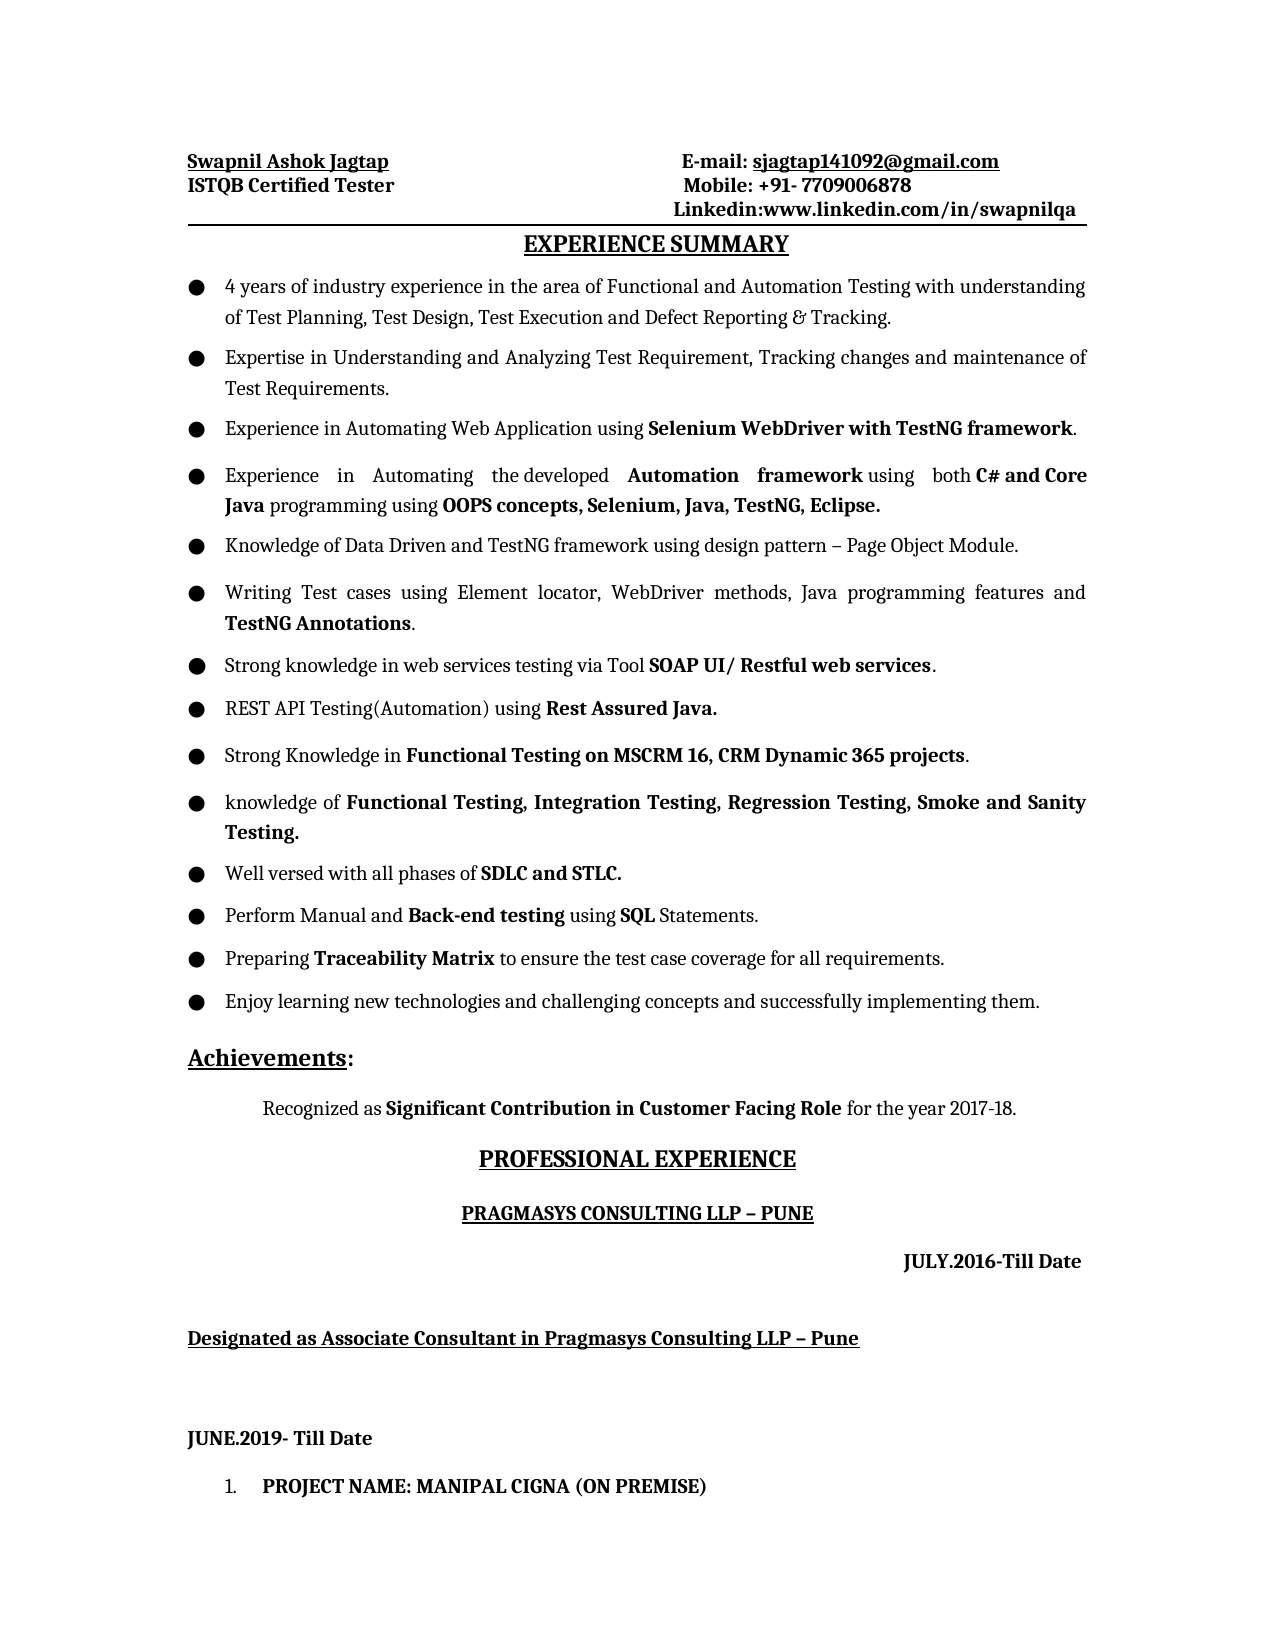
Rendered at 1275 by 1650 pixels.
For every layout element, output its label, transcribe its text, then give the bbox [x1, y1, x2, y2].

list Experience in Automating Web Application using Selenium WebDriver with TestNG framework. [187, 404, 1087, 447]
text JUNE.2019- Till Date [187, 1398, 1087, 1451]
list Perform Manual and Back-end testing using SQL Statements. [187, 892, 1087, 934]
text Designated as Associate Consultant in Pragmasys Consulting LLP – Pune [187, 1327, 1087, 1351]
list knowledge of Functional Testing, Integration Testing, Regression Testing, Smoke and Sanity Testing. [187, 778, 1087, 845]
text Recognized as Significant Contribution in Customer Facing Role for the year 2017-18. [262, 1097, 1087, 1121]
list 4 years of industry experience in the area of Functional and Automation Testing with understanding of Test Planning, Test Design, Test Execution and Defect Reporting & Tracking. [187, 263, 1087, 329]
list Well versed with all phases of SDLC and STLC. [187, 849, 1087, 892]
list Knowledge of Data Driven and TestNG framework using design pattern – Page Object Module. [187, 522, 1087, 565]
list REST API Testing(Automation) using Rest Assured Java. [187, 684, 1087, 727]
text Linkedin:www.linkedin.com/in/swapnilqa [187, 198, 1087, 226]
text PROFESSIONAL EXPERIENCE [187, 1144, 1087, 1173]
list Expertise in Understanding and Analyzing Test Requirement, Tracking changes and maintenance of Test Requirements. [187, 333, 1087, 400]
text Swapnil Ashok Jagtap E-mail: sjagtap141092@gmail.com [187, 150, 1087, 174]
text ISTQB Certified Tester Mobile: +91- 7709006878 [187, 174, 1087, 198]
list Strong knowledge in web services testing via Tool SOAP UI/ Restful web services. [187, 640, 1087, 684]
text Achievements: [187, 1044, 1087, 1073]
list Experience in Automating the developed Automation framework using both C# and Core Java programming using OOPS concepts, Selenium, Java, TestNG, Eclipse. [187, 451, 1087, 518]
list Writing Test cases using Element locator, WebDriver methods, Java programming features and TestNG Annotations. [187, 569, 1087, 636]
list Preparing Traceability Matrix to ensure the test case coverage for all requirements. [187, 934, 1087, 977]
text PRAGMASYS CONSULTING LLP – PUNE [187, 1202, 1087, 1226]
list Strong Knowledge in Functional Testing on MSCRM 16, CRM Dynamic 365 projects. [187, 731, 1087, 774]
text JULY.2016-Till Date [187, 1250, 1087, 1274]
list PROJECT NAME: MANIPAL CIGNA (ON PREMISE) [225, 1474, 1087, 1498]
text EXPERIENCE SUMMARY [225, 230, 1087, 258]
list Enjoy learning new technologies and challenging concepts and successfully implementing them. [187, 977, 1087, 1020]
